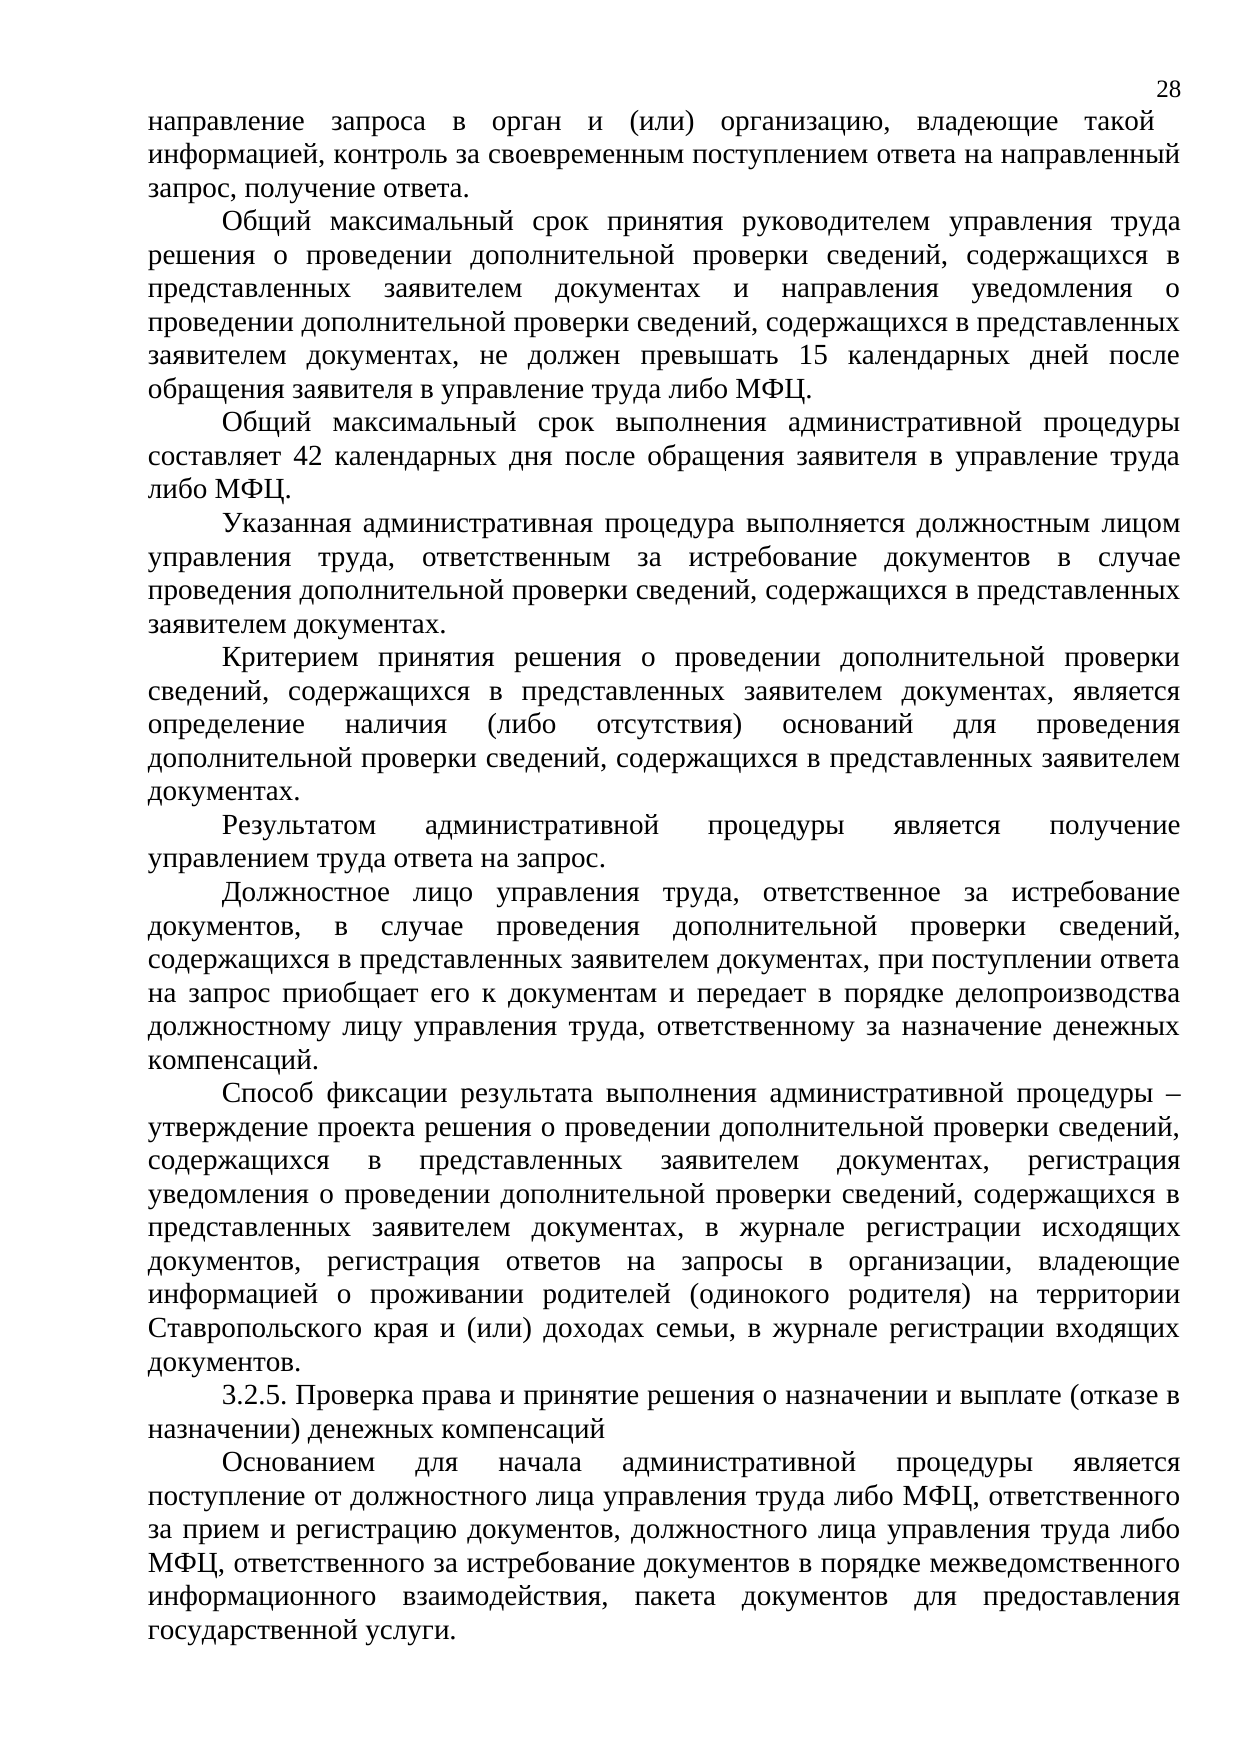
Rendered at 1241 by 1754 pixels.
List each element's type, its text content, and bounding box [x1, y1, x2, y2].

text Критерием принятия решения о проведении дополнительной проверки сведений, содержащихся в представленных заявителем документах, является определение наличия (либо отсутствия) оснований для проведения дополнительной проверки сведений, содержащихся в представленных заявителем документах. [148, 639, 1181, 807]
text 3.2.5. Проверка права и принятие решения о назначении и выплате (отказе в назначении) денежных компенсаций [148, 1377, 1181, 1444]
text Общий максимальный срок принятия руководителем управления труда решения о проведении дополнительной проверки сведений, содержащихся в представленных заявителем документах и направления уведомления о проведении дополнительной проверки сведений, содержащихся в представленных заявителем документах, не должен превышать 15 календарных дней после обращения заявителя в управление труда либо МФЦ. [148, 203, 1181, 404]
text Указанная административная процедура выполняется должностным лицом управления труда, ответственным за истребование документов в случае проведения дополнительной проверки сведений, содержащихся в представленных заявителем документах. [148, 505, 1181, 639]
text Способ фиксации результата выполнения административной процедуры – утверждение проекта решения о проведении дополнительной проверки сведений, содержащихся в представленных заявителем документах, регистрация уведомления о проведении дополнительной проверки сведений, содержащихся в представленных заявителем документах, в журнале регистрации исходящих документов, регистрация ответов на запросы в организации, владеющие информацией о проживании родителей (одинокого родителя) на территории Ставропольского края и (или) доходах семьи, в журнале регистрации входящих документов. [148, 1075, 1181, 1377]
text Основанием для начала административной процедуры является поступление от должностного лица управления труда либо МФЦ, ответственного за прием и регистрацию документов, должностного лица управления труда либо МФЦ, ответственного за истребование документов в порядке межведомственного информационного взаимодействия, пакета документов для предоставления государственной услуги. [148, 1444, 1181, 1646]
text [148, 103, 1181, 203]
text Результатом административной процедуры является получение управлением труда ответа на запрос. [148, 807, 1181, 874]
text Общий максимальный срок выполнения административной процедуры составляет 42 календарных дня после обращения заявителя в управление труда либо МФЦ. [148, 404, 1181, 505]
text Должностное лицо управления труда, ответственное за истребование документов, в случае проведения дополнительной проверки сведений, содержащихся в представленных заявителем документах, при поступлении ответа на запрос приобщает его к документам и передает в порядке делопроизводства должностному лицу управления труда, ответственному за назначение денежных компенсаций. [148, 874, 1181, 1075]
